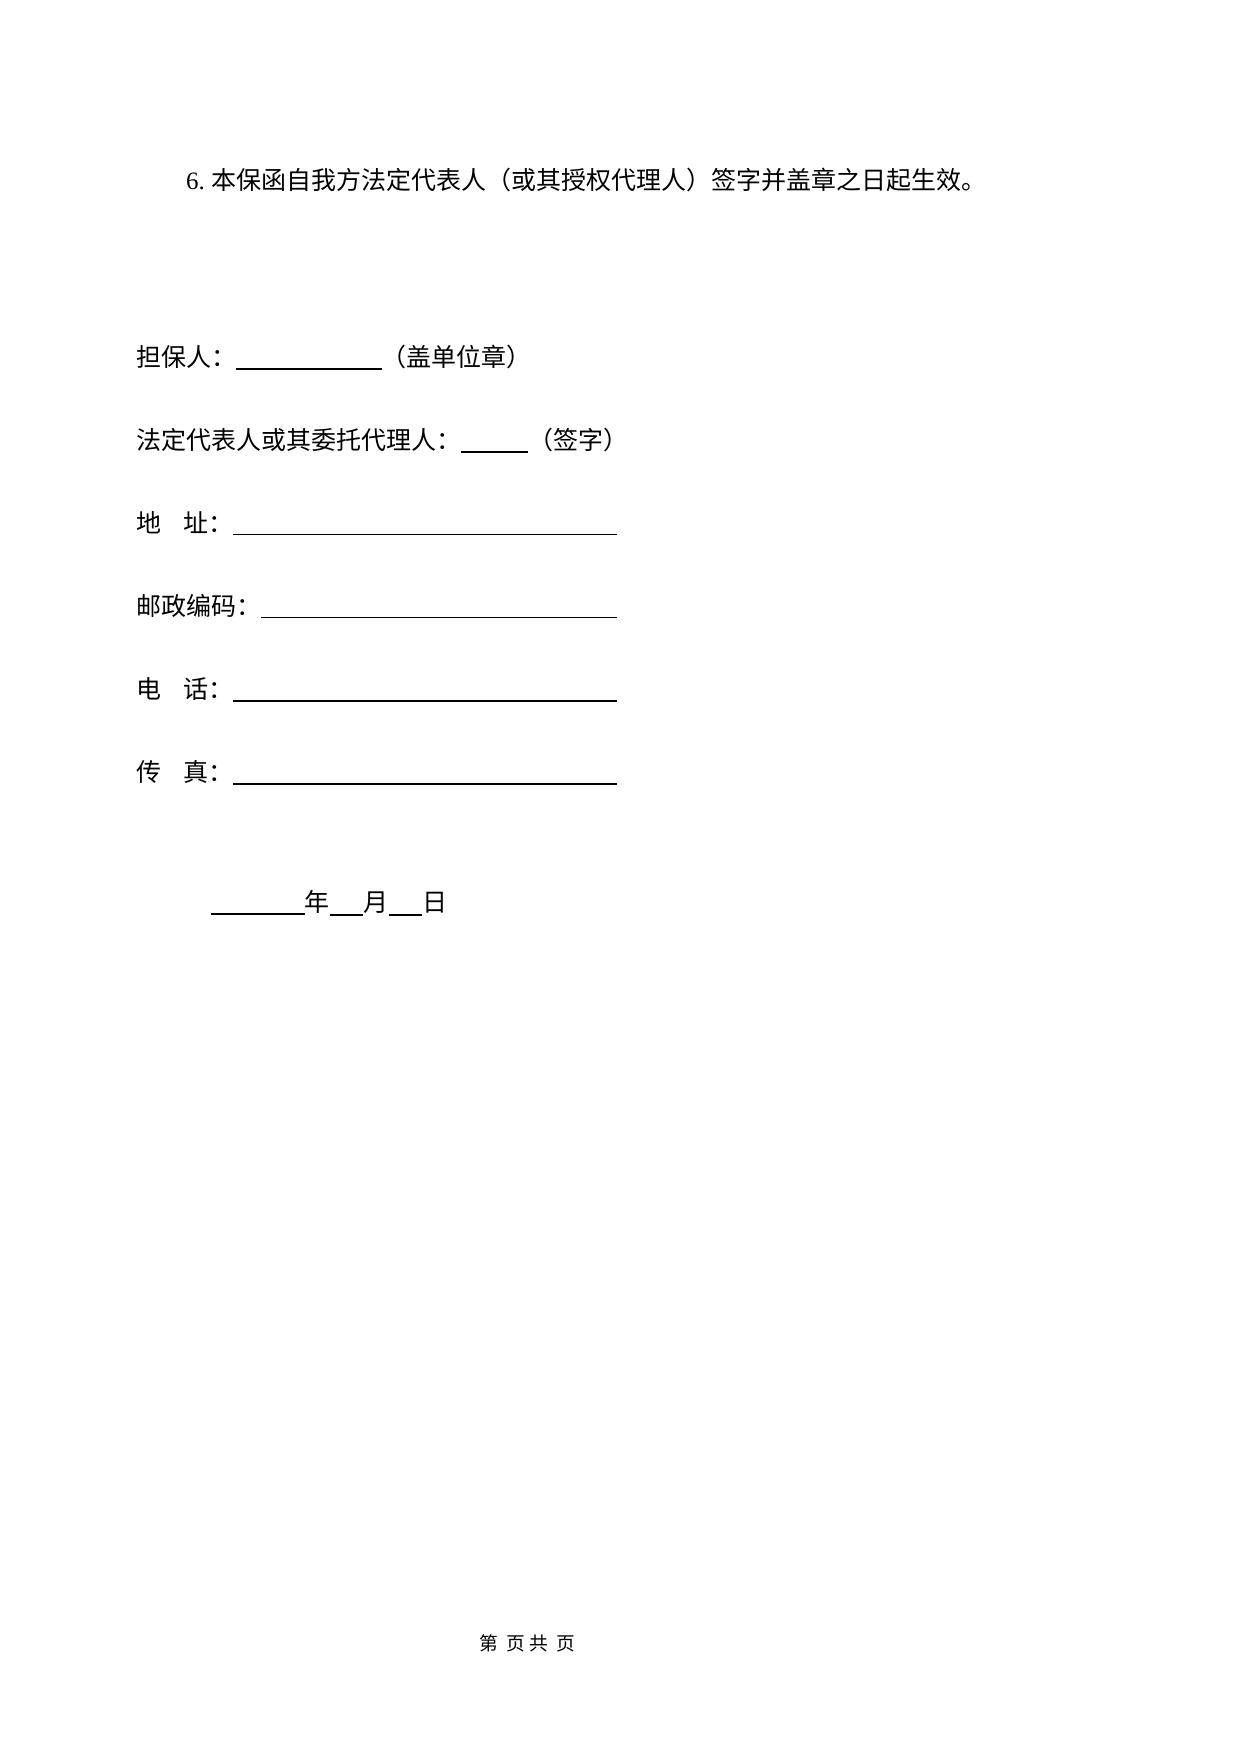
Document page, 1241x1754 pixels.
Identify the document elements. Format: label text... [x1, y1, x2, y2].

text 担保人： （盖单位章） [136, 323, 1122, 388]
text 传 真： [136, 738, 1122, 803]
text 6. 本保函自我方法定代表人（或其授权代理人）签字并盖章之日起生效。 [136, 146, 1122, 211]
text 年 月 日 [136, 868, 1122, 933]
text 地 址： [136, 489, 1122, 554]
text 邮政编码： [136, 572, 1122, 637]
text 法定代表人或其委托代理人： （签字） [136, 406, 1122, 471]
text 电 话： [136, 655, 1122, 720]
